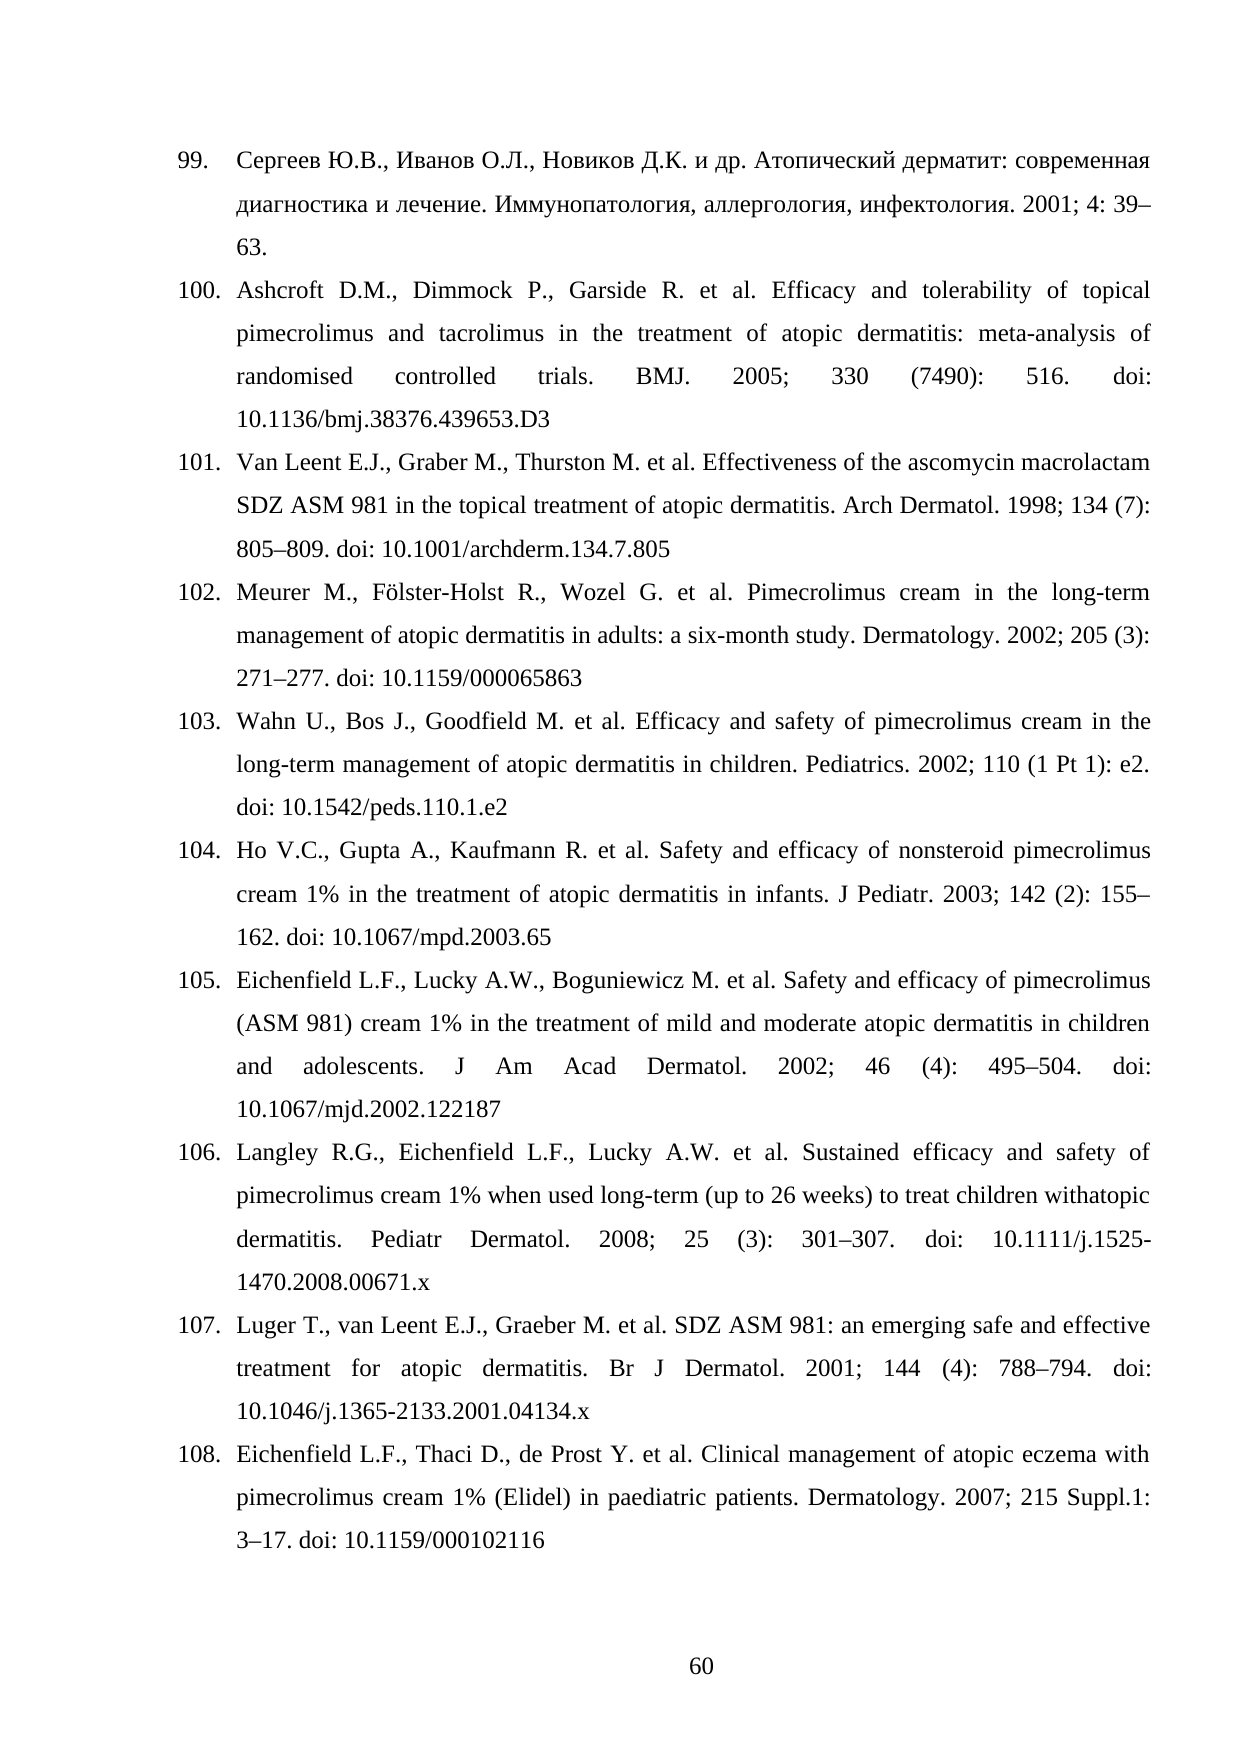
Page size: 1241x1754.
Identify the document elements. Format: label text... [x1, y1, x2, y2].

list Wahn U., Bos J., Goodfield M. et al. Efficacy and safety of pimecrolimus cream in the long-term management of atopic dermatitis in children. Pediatrics. 2002; 110 (1 Pt 1): e2. doi: 10.1542/peds.110.1.e2 [177, 706, 1152, 821]
list Luger T., van Leent E.J., Graeber M. et al. SDZ ASM 981: an emerging safe and effective treatment for atopic dermatitis. Br J Dermatol. 2001; 144 (4): 788–794. doi: 10.1046/j.1365-2133.2001.04134.x [177, 1310, 1152, 1425]
list Сергеев Ю.В., Иванов О.Л., Новиков Д.К. и др. Атопический дерматит: современная диагностика и лечение. Иммунопатология, аллергология, инфектология. 2001; 4: 39–63. [177, 146, 1152, 261]
list Meurer M., Fölster-Holst R., Wozel G. et al. Pimecrolimus cream in the long-term management of atopic dermatitis in adults: a six-month study. Dermatology. 2002; 205 (3): 271–277. doi: 10.1159/000065863 [177, 577, 1152, 692]
list Langley R.G., Eichenfield L.F., Lucky A.W. et al. Sustained efficacy and safety of pimecrolimus cream 1% when used long-term (up to 26 weeks) to treat children withatopic dermatitis. Pediatr Dermatol. 2008; 25 (3): 301–307. doi: 10.1111/j.1525-1470.2008.00671.x [177, 1137, 1152, 1296]
list Eichenfield L.F., Lucky A.W., Boguniewicz M. et al. Safety and efficacy of pimecrolimus (ASM 981) cream 1% in the treatment of mild and moderate atopic dermatitis in children and adolescents. J Am Acad Dermatol. 2002; 46 (4): 495–504. doi: 10.1067/mjd.2002.122187 [177, 965, 1152, 1123]
list Van Leent E.J., Graber M., Thurston M. et al. Effectiveness of the ascomycin macrolactam SDZ ASM 981 in the topical treatment of atopic dermatitis. Arch Dermatol. 1998; 134 (7): 805–809. doi: 10.1001/archderm.134.7.805 [177, 447, 1152, 562]
list Ashcroft D.M., Dimmock P., Garside R. et al. Efficacy and tolerability of topical pimecrolimus and tacrolimus in the treatment of atopic dermatitis: meta-analysis of randomised controlled trials. BMJ. 2005; 330 (7490): 516. doi: 10.1136/bmj.38376.439653.D3 [177, 275, 1152, 433]
list Eichenfield L.F., Thaci D., de Prost Y. et al. Clinical management of atopic eczema with pimecrolimus cream 1% (Elidel) in paediatric patients. Dermatology. 2007; 215 Suppl.1: 3–17. doi: 10.1159/000102116 [177, 1439, 1152, 1554]
list Ho V.C., Gupta A., Kaufmann R. et al. Safety and efficacy of nonsteroid pimecrolimus cream 1% in the treatment of atopic dermatitis in infants. J Pediatr. 2003; 142 (2): 155–162. doi: 10.1067/mpd.2003.65 [177, 836, 1152, 951]
